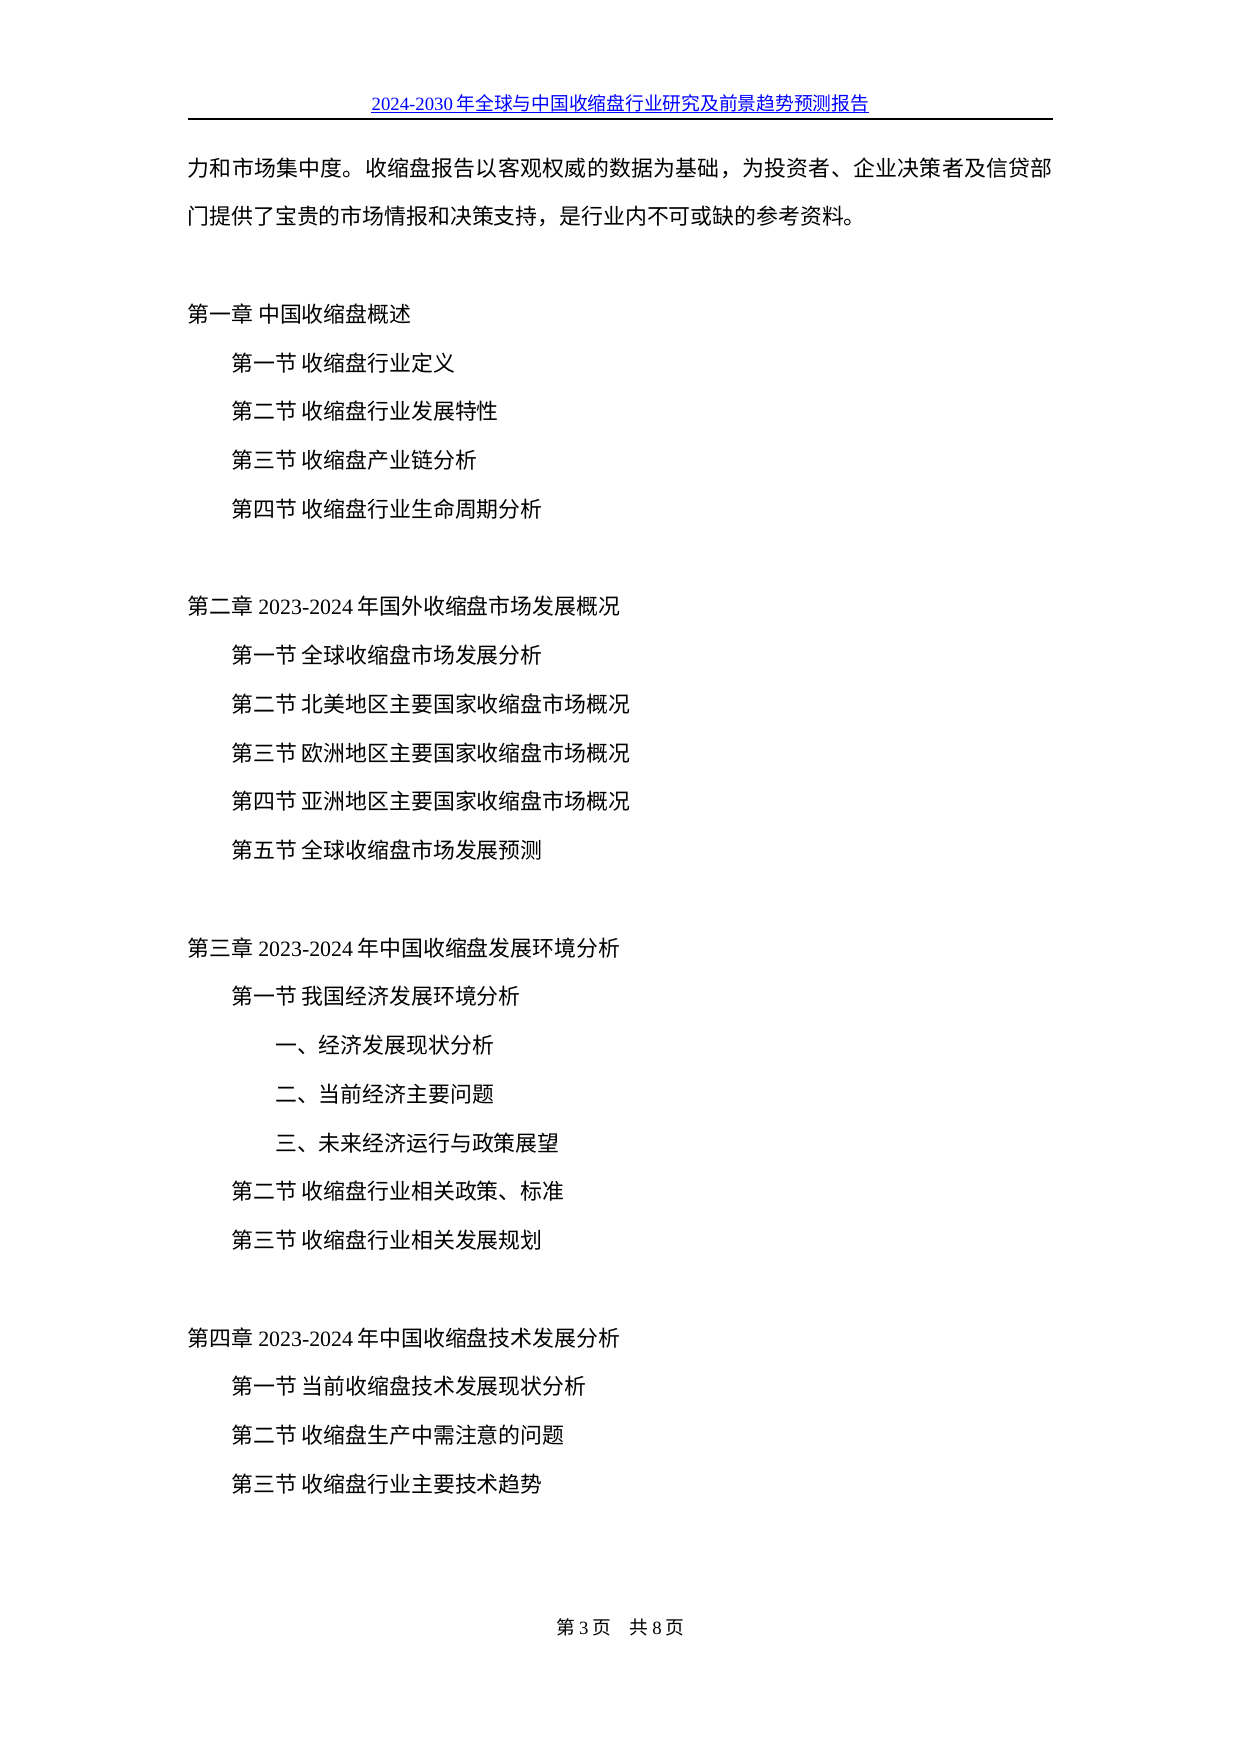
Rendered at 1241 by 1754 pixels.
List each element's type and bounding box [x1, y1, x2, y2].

text [187, 150, 1053, 1499]
